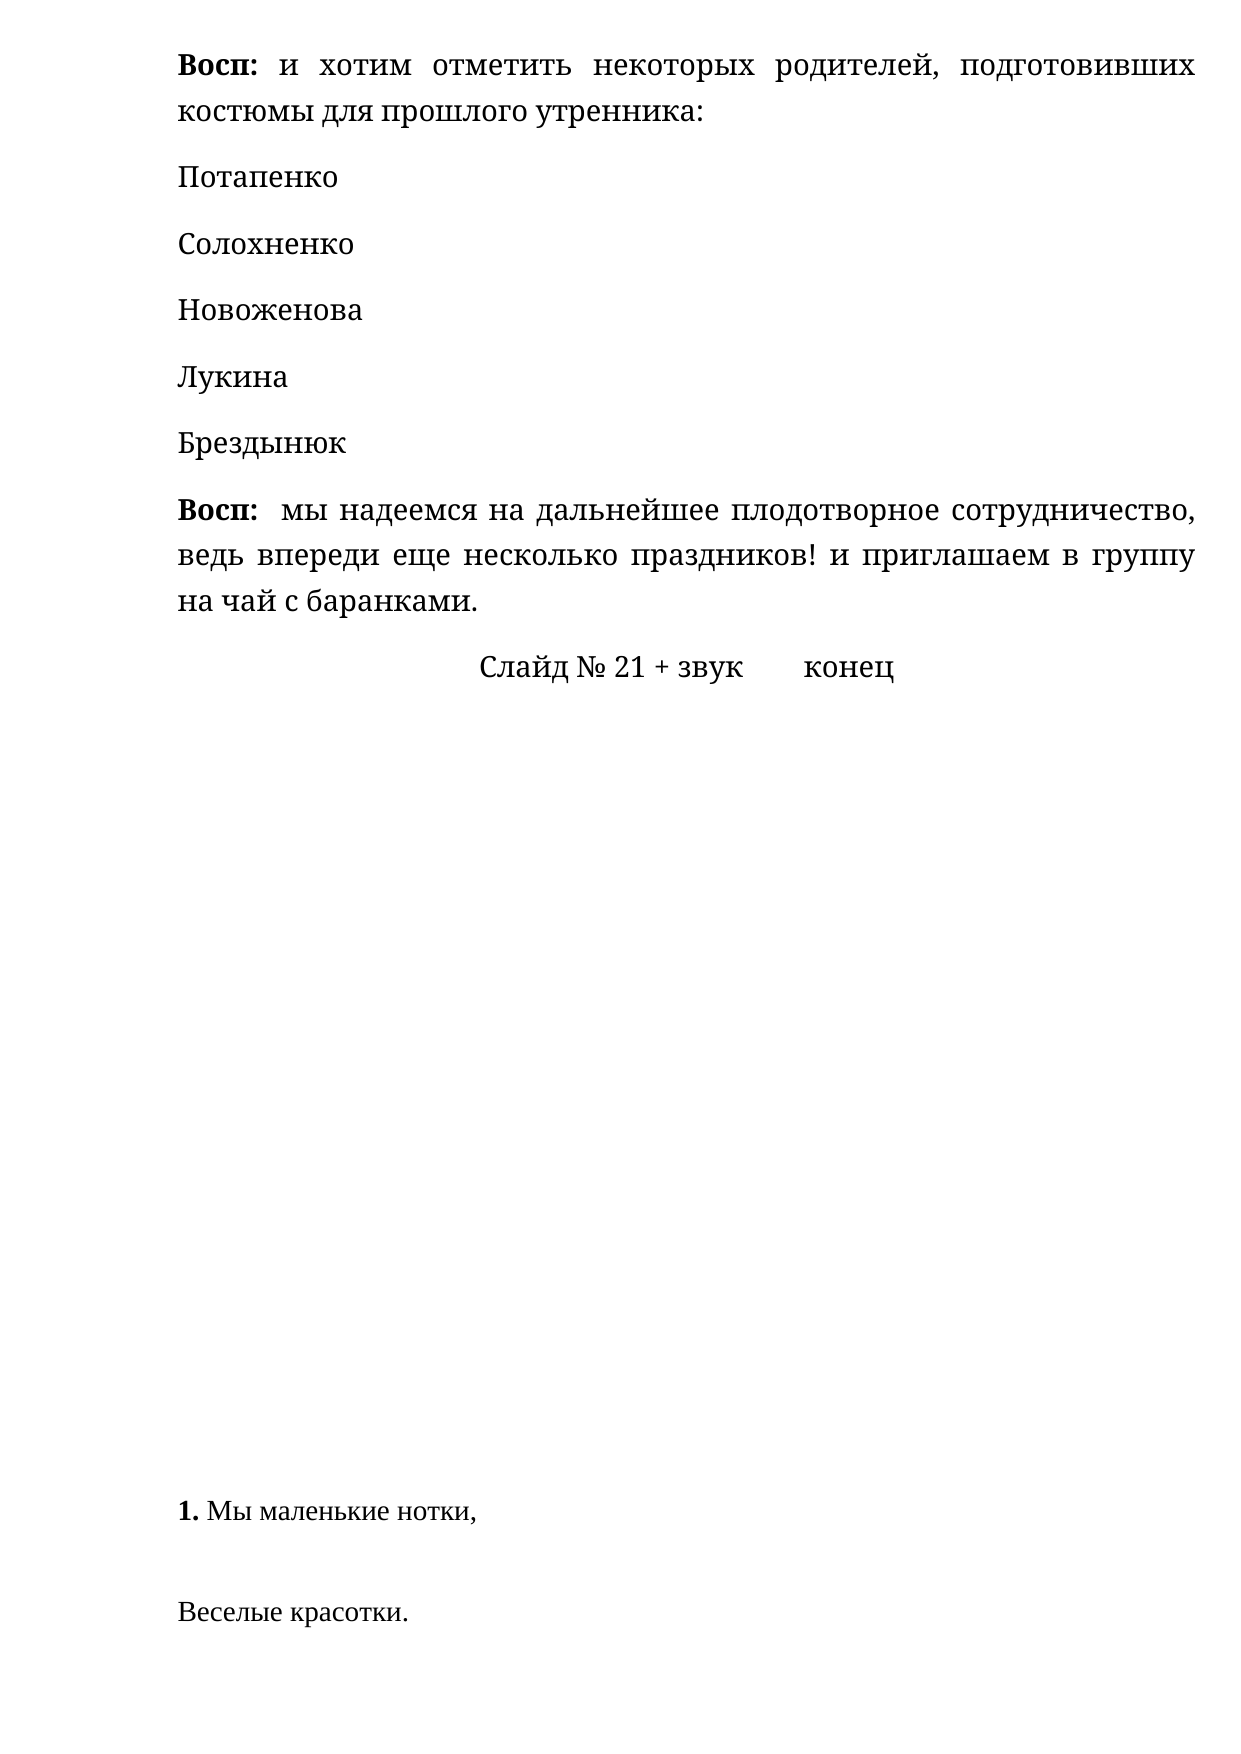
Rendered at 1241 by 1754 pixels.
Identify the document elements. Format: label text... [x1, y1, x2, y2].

text Новоженова [177, 289, 1196, 329]
text Слайд № 21 + звук конец [177, 646, 1196, 686]
text Брездынюк [177, 422, 1196, 462]
text 1. Мы маленькие нотки, [177, 1493, 1196, 1527]
text Солохненко [177, 223, 1196, 263]
text Лукина [177, 356, 1196, 396]
text Восп: и хотим отметить некоторых родителей, подготовивших костюмы для прошлого утренника: [177, 44, 1196, 130]
text Веселые красотки. [177, 1594, 1196, 1627]
text Восп: мы надеемся на дальнейшее плодотворное сотрудничество, ведь впереди еще несколько праздников! и приглашаем в группу на чай с баранками. [177, 489, 1196, 620]
text Потапенко [177, 156, 1196, 196]
